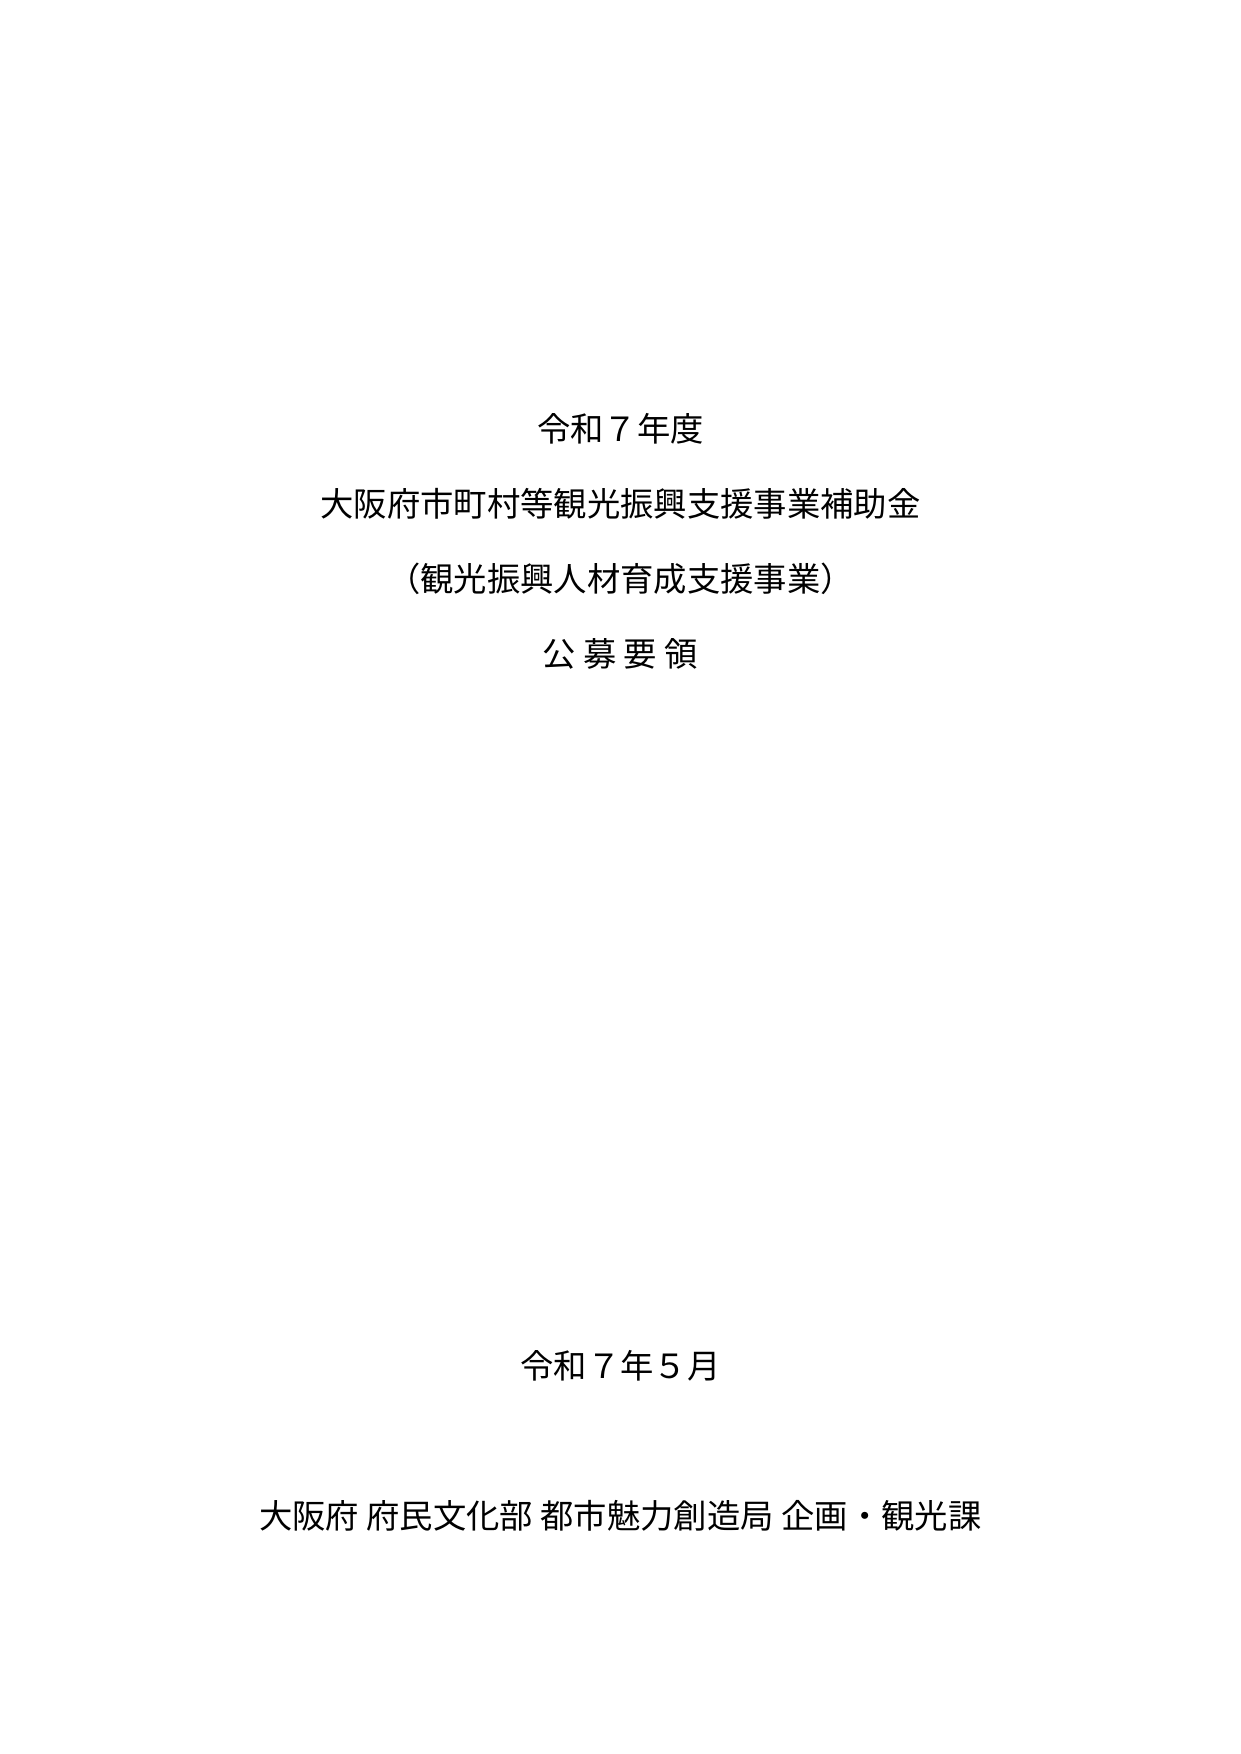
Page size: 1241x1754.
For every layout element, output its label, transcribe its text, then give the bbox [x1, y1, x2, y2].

text 令和７年度 [118, 389, 1122, 464]
text 大阪府市町村等観光振興支援事業補助金 [118, 464, 1122, 539]
text 公 募 要 領 [118, 614, 1122, 689]
text 令和７年５月 [118, 1327, 1122, 1402]
text （観光振興人材育成支援事業） [118, 539, 1122, 614]
text 大阪府 府民文化部 都市魅力創造局 企画・観光課 [118, 1477, 1122, 1552]
